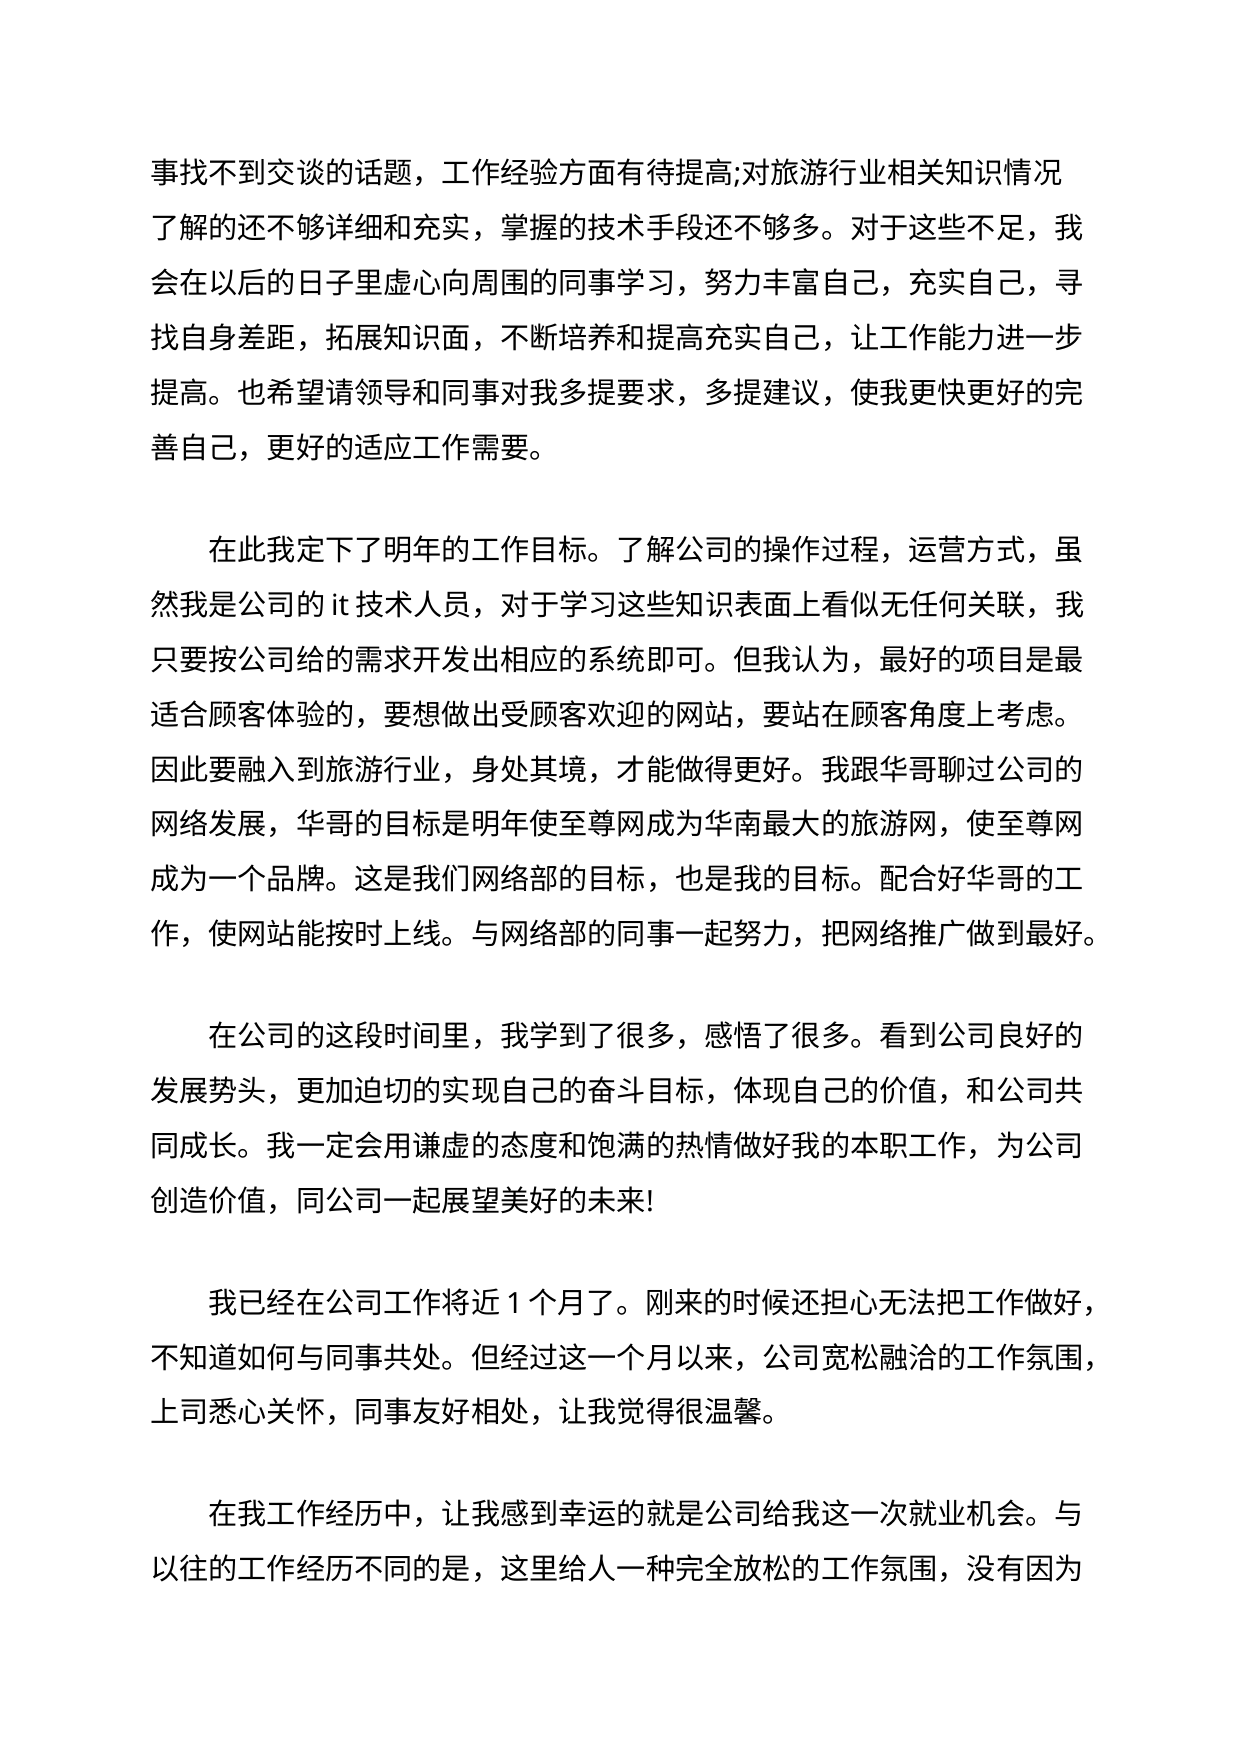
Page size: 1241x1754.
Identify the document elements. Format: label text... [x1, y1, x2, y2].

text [150, 1491, 1090, 1588]
text 在公司的这段时间里，我学到了很多，感悟了很多。看到公司良好的发展势头，更加迫切的实现自己的奋斗目标，体现自己的价值，和公司共同成长。我一定会用谦虚的态度和饱满的热情做好我的本职工作，为公司创造价值，同公司一起展望美好的未来! [150, 1012, 1090, 1219]
text 在此我定下了明年的工作目标。了解公司的操作过程，运营方式，虽然我是公司的it技术人员，对于学习这些知识表面上看似无任何关联，我只要按公司给的需求开发出相应的系统即可。但我认为，最好的项目是最适合顾客体验的，要想做出受顾客欢迎的网站，要站在顾客角度上考虑。因此要融入到旅游行业，身处其境，才能做得更好。我跟华哥聊过公司的网络发展，华哥的目标是明年使至尊网成为华南最大的旅游网，使至尊网成为一个品牌。这是我们网络部的目标，也是我的目标。配合好华哥的工作，使网站能按时上线。与网络部的同事一起努力，把网络推广做到最好。 [150, 526, 1090, 953]
text 我已经在公司工作将近1个月了。刚来的时候还担心无法把工作做好，不知道如何与同事共处。但经过这一个月以来，公司宽松融洽的工作氛围，上司悉心关怀，同事友好相处，让我觉得很温馨。 [150, 1279, 1090, 1431]
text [150, 150, 1090, 467]
